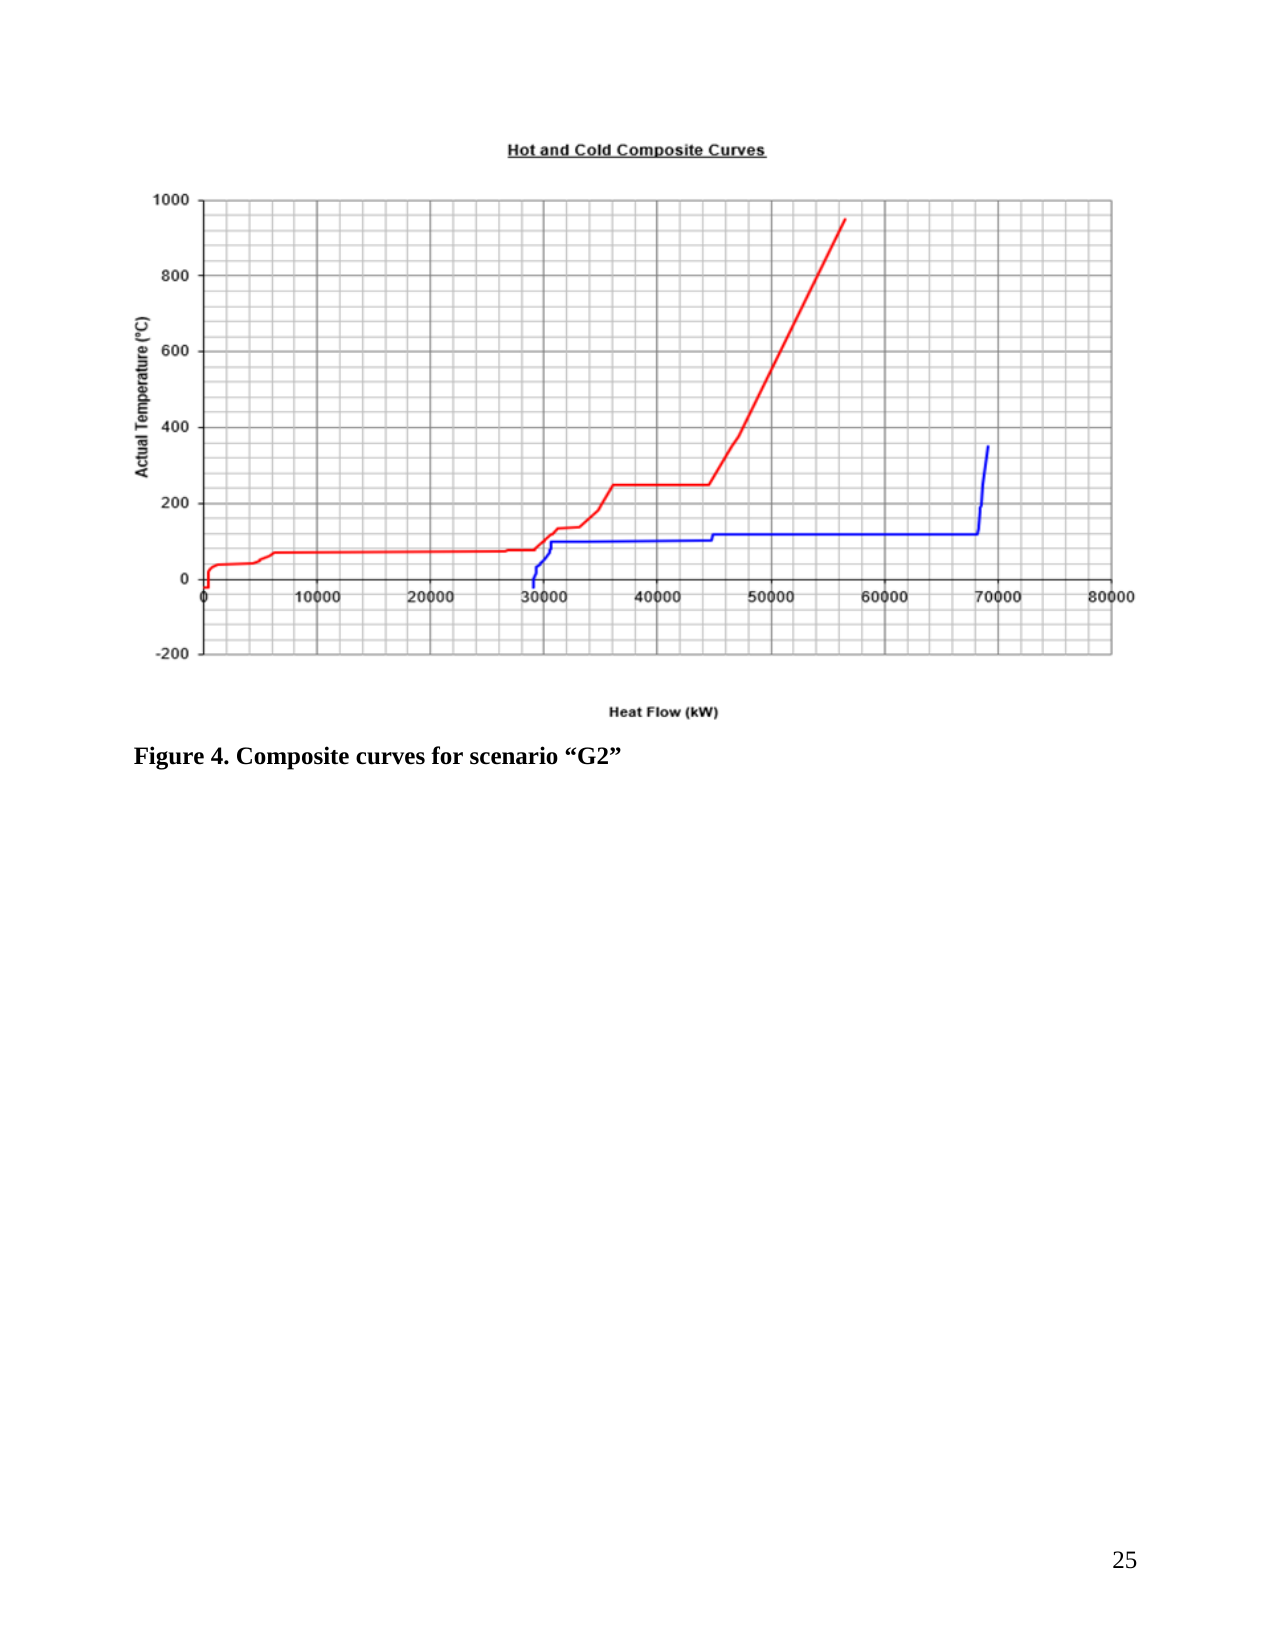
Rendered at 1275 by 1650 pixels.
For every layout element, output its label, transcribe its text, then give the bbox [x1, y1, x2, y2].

text Figure 4. Composite curves for scenario “G2” [133, 741, 1152, 770]
picture [133, 141, 1138, 729]
